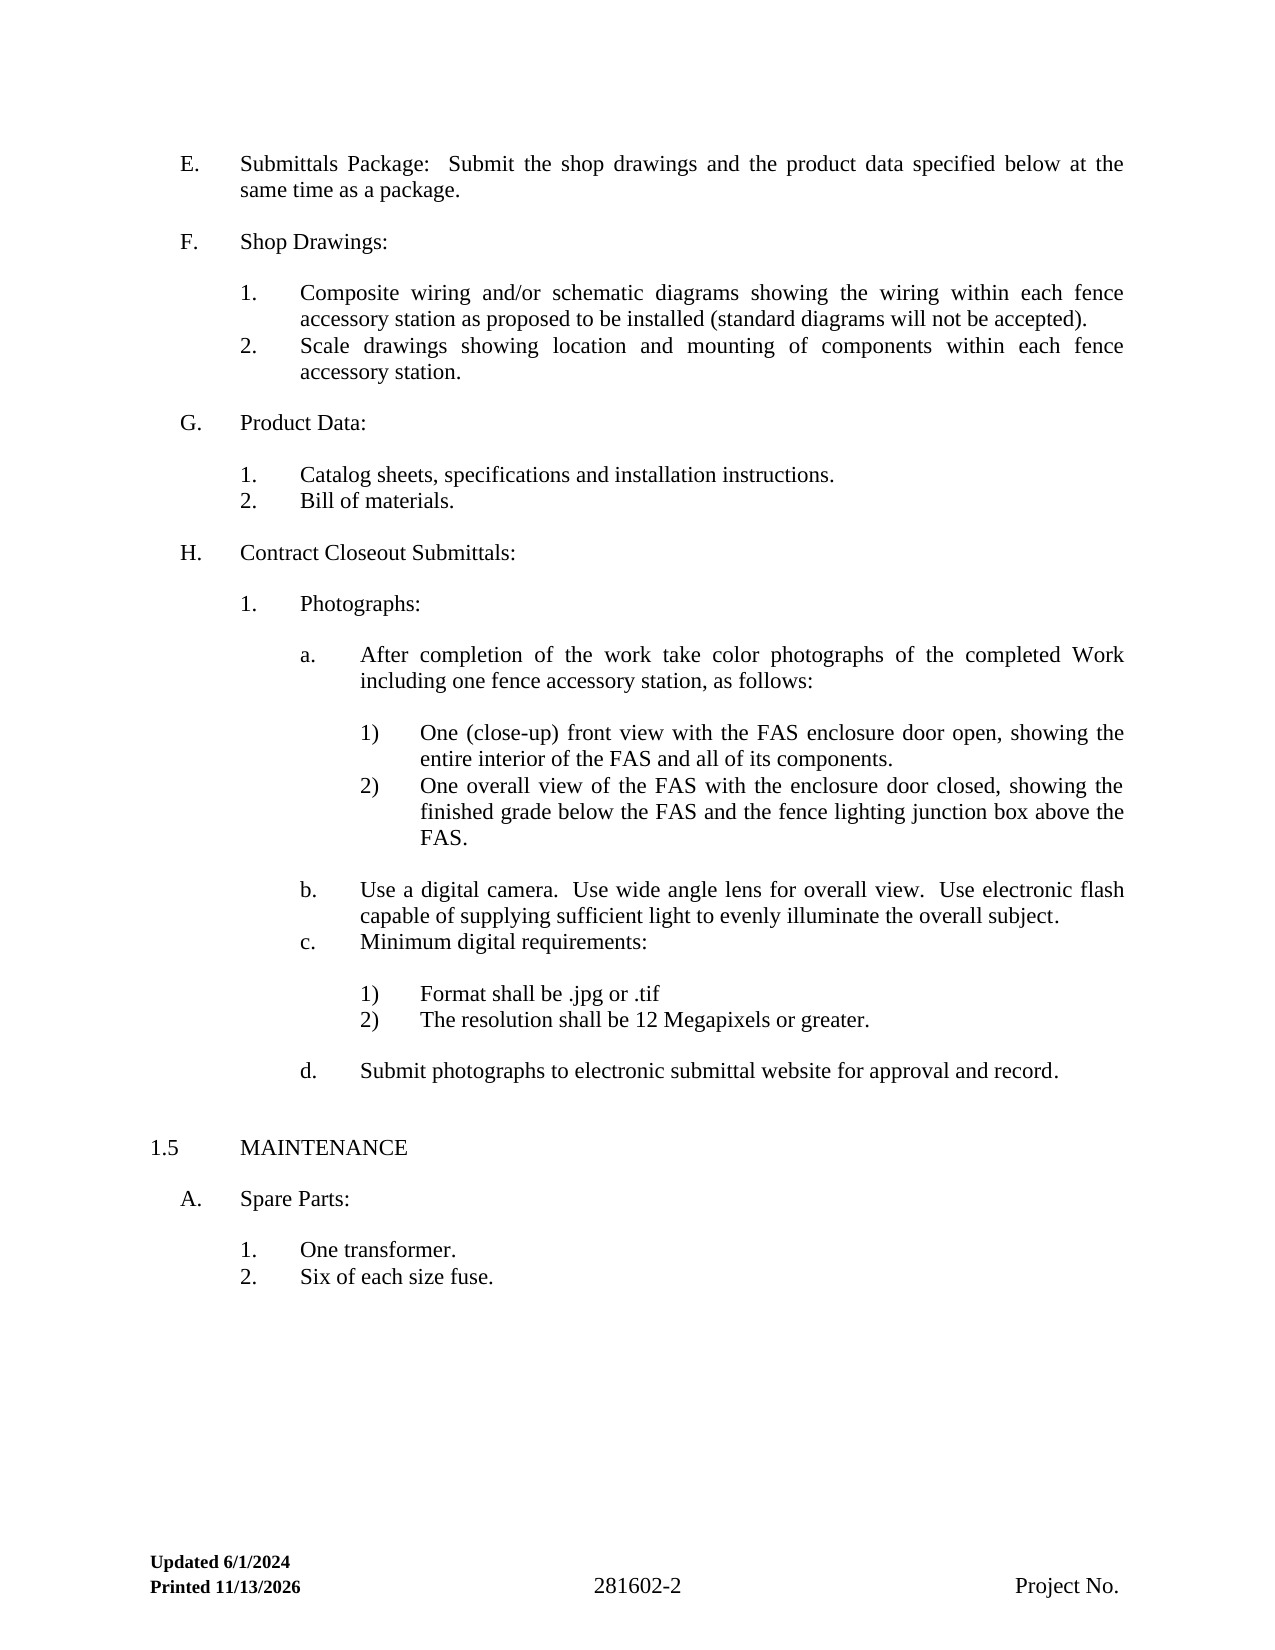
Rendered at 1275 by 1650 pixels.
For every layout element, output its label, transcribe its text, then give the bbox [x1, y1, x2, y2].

text MAINTENANCE [150, 1134, 1125, 1160]
text One (close-up) front view with the FAS enclosure door open, showing the entire interior of the FAS and all of its components. [360, 719, 1125, 772]
text Shop Drawings: [180, 228, 1125, 254]
text Minimum digital requirements: [300, 928, 1125, 955]
text Six of each size fuse. [240, 1263, 1125, 1289]
text Scale drawings showing location and mounting of components within each fence accessory station. [240, 332, 1125, 384]
text Use a digital camera. Use wide angle lens for overall view. Use electronic flash capable of supplying sufficient light to evenly illuminate the overall subject. [300, 876, 1125, 928]
text Bill of materials. [240, 487, 1125, 513]
text Submit photographs to electronic submittal website for approval and record. [300, 1057, 1125, 1084]
text The resolution shall be 12 Megapixels or greater. [360, 1006, 1125, 1032]
text One overall view of the FAS with the enclosure door closed, showing the finished grade below the FAS and the fence lighting junction box above the FAS. [360, 772, 1125, 851]
text Format shall be .jpg or .tif [360, 980, 1125, 1006]
text One transformer. [240, 1237, 1125, 1263]
text Composite wiring and/or schematic diagrams showing the wiring within each fence accessory station as proposed to be installed (standard diagrams will not be accepted). [240, 279, 1125, 332]
text Catalog sheets, specifications and installation instructions. [240, 461, 1125, 487]
text Spare Parts: [180, 1185, 1125, 1212]
text Product Data: [180, 409, 1125, 436]
text After completion of the work take color photographs of the completed Work including one fence accessory station, as follows: [300, 641, 1125, 694]
text Contract Closeout Submittals: [180, 538, 1125, 565]
text Submittals Package: Submit the shop drawings and the product data specified below at the same time as a package. [180, 150, 1125, 203]
text Photographs: [240, 590, 1125, 616]
